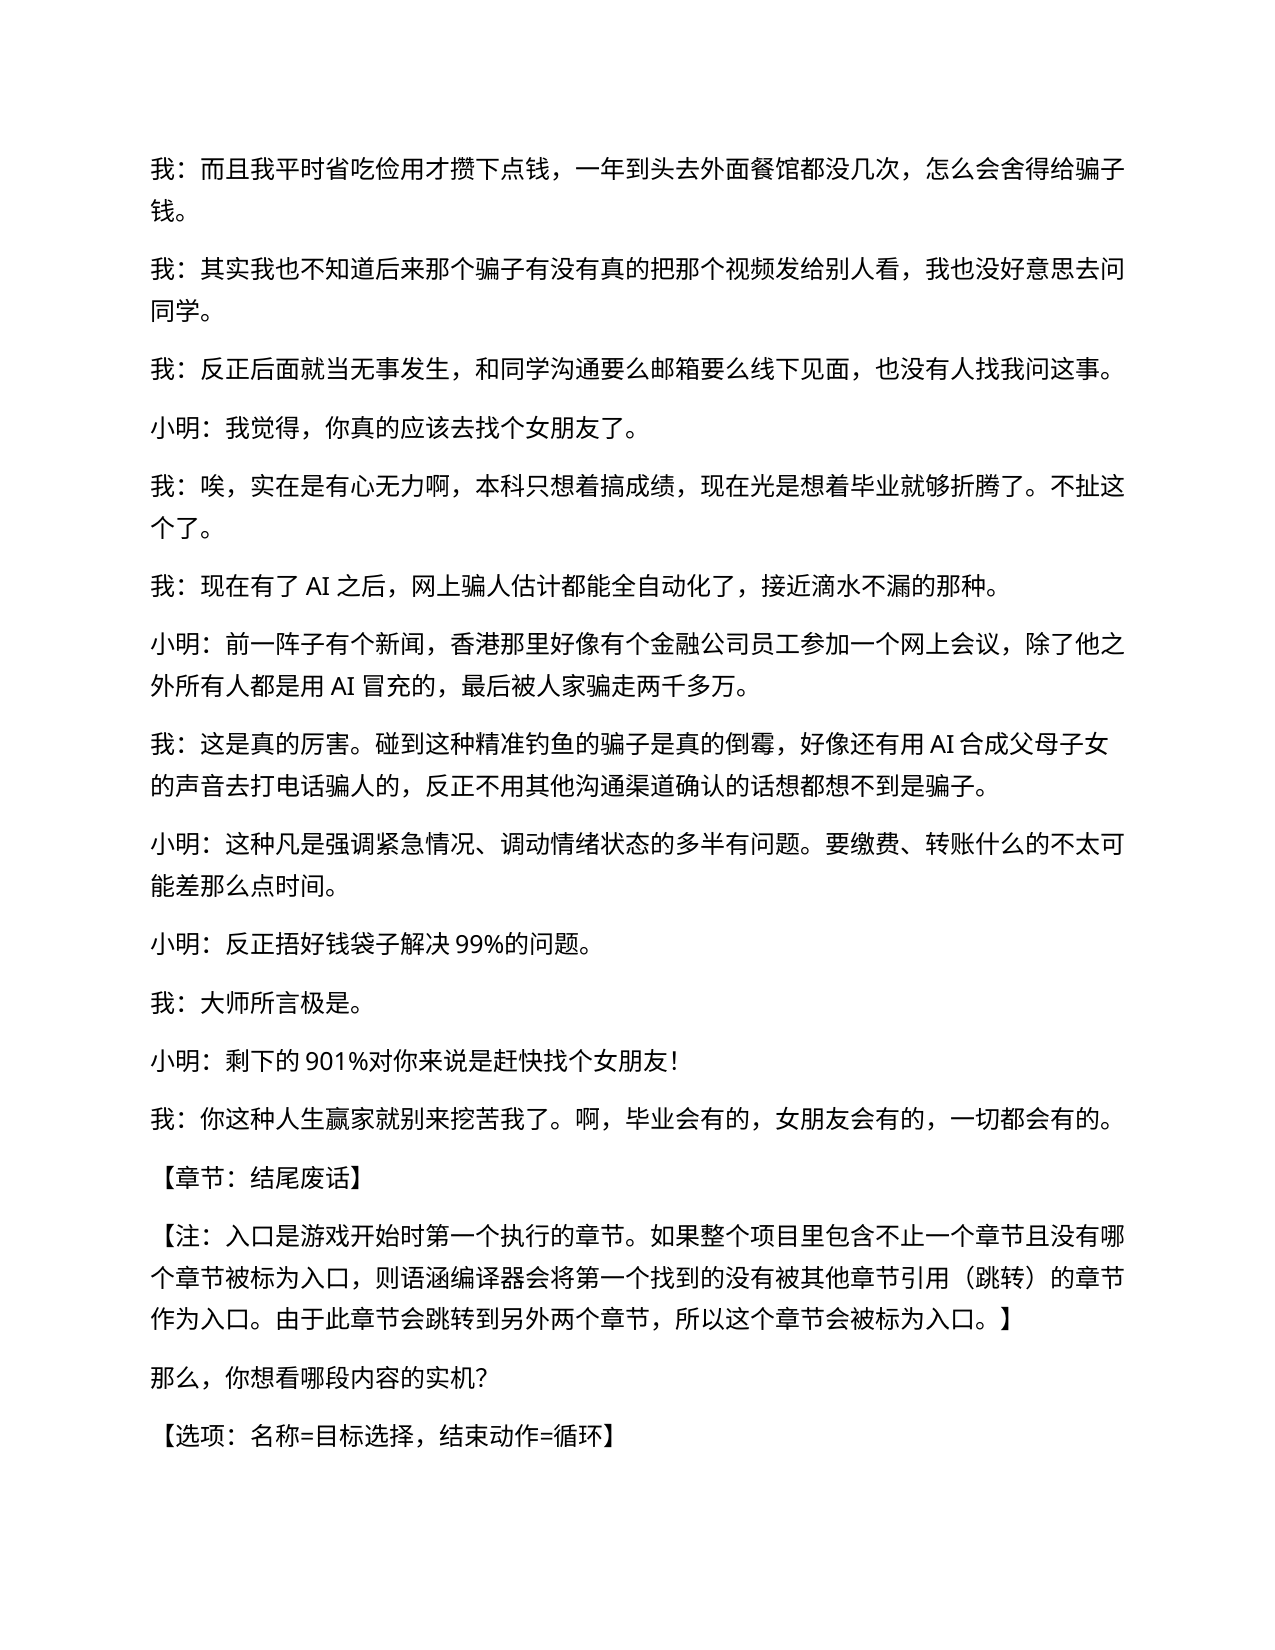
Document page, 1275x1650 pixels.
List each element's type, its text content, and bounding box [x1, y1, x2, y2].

text 我：你这种人生赢家就别来挖苦我了。啊，毕业会有的，女朋友会有的，一切都会有的。 [150, 1100, 1125, 1136]
text 【选项：名称=目标选择，结束动作=循环】 [150, 1417, 1125, 1453]
text 小明：反正捂好钱袋子解决99%的问题。 [150, 925, 1125, 961]
text 小明：这种凡是强调紧急情况、调动情绪状态的多半有问题。要缴费、转账什么的不太可能差那么点时间。 [150, 825, 1125, 903]
text 我：其实我也不知道后来那个骗子有没有真的把那个视频发给别人看，我也没好意思去问同学。 [150, 250, 1125, 328]
text 那么，你想看哪段内容的实机？ [150, 1358, 1125, 1394]
text 小明：剩下的901%对你来说是赶快找个女朋友！ [150, 1042, 1125, 1078]
text 我：现在有了 AI 之后，网上骗人估计都能全自动化了，接近滴水不漏的那种。 [150, 567, 1125, 603]
text 【章节：结尾废话】 [150, 1158, 1125, 1194]
text 我：而且我平时省吃俭用才攒下点钱，一年到头去外面餐馆都没几次，怎么会舍得给骗子钱。 [150, 150, 1125, 228]
text 小明：我觉得，你真的应该去找个女朋友了。 [150, 408, 1125, 444]
text 我：大师所言极是。 [150, 983, 1125, 1019]
text 我：这是真的厉害。碰到这种精准钓鱼的骗子是真的倒霉，好像还有用AI合成父母子女的声音去打电话骗人的，反正不用其他沟通渠道确认的话想都想不到是骗子。 [150, 725, 1125, 803]
text 小明：前一阵子有个新闻，香港那里好像有个金融公司员工参加一个网上会议，除了他之外所有人都是用 AI 冒充的，最后被人家骗走两千多万。 [150, 625, 1125, 703]
text 我：反正后面就当无事发生，和同学沟通要么邮箱要么线下见面，也没有人找我问这事。 [150, 350, 1125, 386]
text 【注：入口是游戏开始时第一个执行的章节。如果整个项目里包含不止一个章节且没有哪个章节被标为入口，则语涵编译器会将第一个找到的没有被其他章节引用（跳转）的章节作为入口。由于此章节会跳转到另外两个章节，所以这个章节会被标为入口。】 [150, 1217, 1125, 1336]
text 我：唉，实在是有心无力啊，本科只想着搞成绩，现在光是想着毕业就够折腾了。不扯这个了。 [150, 467, 1125, 544]
